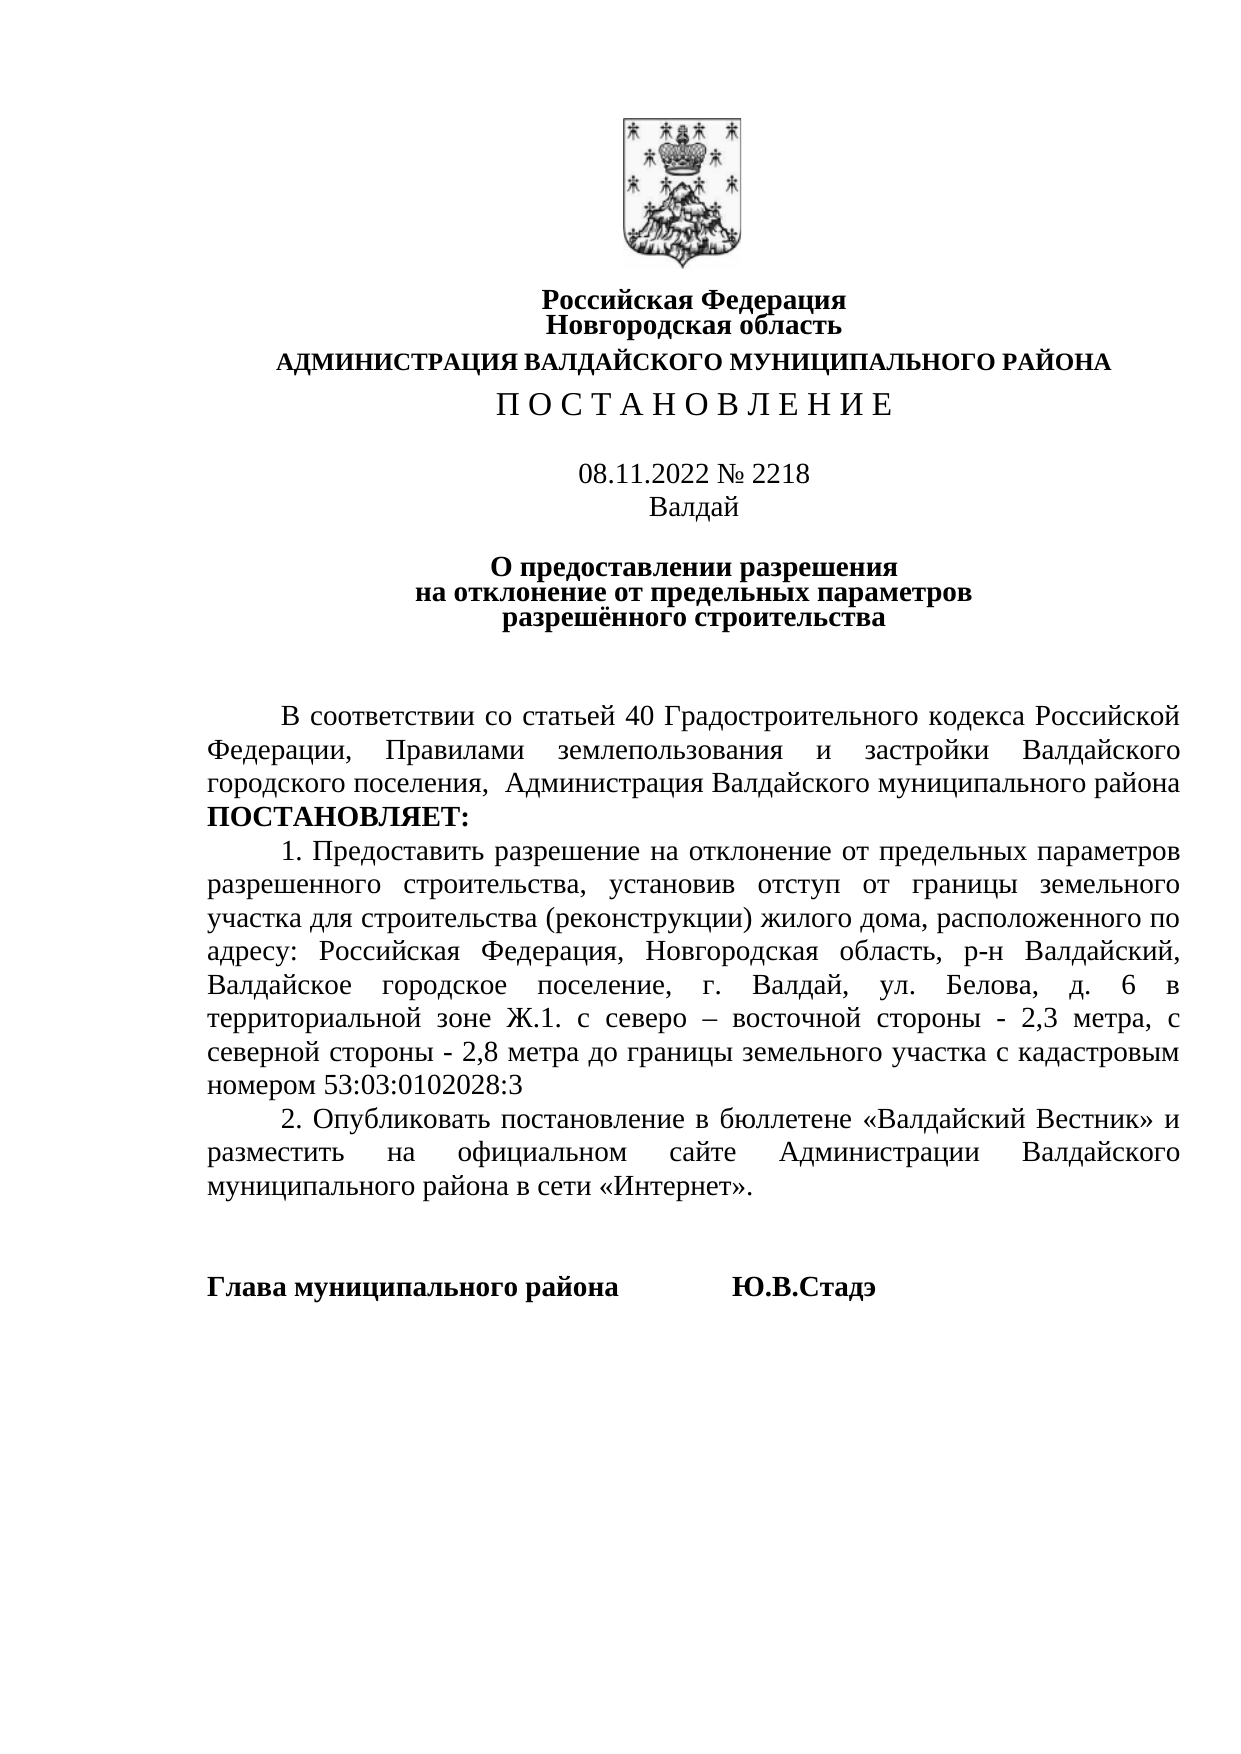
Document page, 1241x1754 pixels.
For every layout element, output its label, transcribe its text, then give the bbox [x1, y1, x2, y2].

subtitle АДМИНИСТРАЦИЯ ВАЛДАЙСКОГО МУНИЦИПАЛЬНОГО РАЙОНА [207, 347, 1181, 376]
text В соответствии со статьей 40 Градостроительного кодекса Российской Федерации, Правилами землепользования и застройки Валдайского городского поселения, Администрация Валдайского муниципального района ПОСТАНОВЛЯЕТ: [207, 698, 1181, 833]
text 08.11.2022 № 2218 [207, 456, 1181, 489]
text разрешённого строительства [207, 606, 1181, 631]
text 1. Предоставить разрешение на отклонение от предельных параметров разрешенного строительства, установив отступ от границы земельного участка для строительства (реконструкции) жилого дома, расположенного по адресу: Российская Федерация, Новгородская область, р-н Валдайский, Валдайское городское поселение, г. Валдай, ул. Белова, д. 6 в территориальной зоне Ж.1. с северо – восточной стороны - 2,3 метра, с северной стороны - 2,8 метра до границы земельного участка с кадастровым номером 53:03:0102028:3 [207, 833, 1181, 1101]
subtitle Новгородская область [207, 314, 1181, 339]
text О предоставлении разрешения [207, 556, 1181, 581]
text Валдай [207, 489, 1181, 523]
subtitle П О С Т А Н О В Л Е Н И Е [207, 384, 1181, 423]
text Российская Федерация [207, 118, 1181, 314]
text 2. Опубликовать постановление в бюллетене «Валдайский Вестник» и разместить на официальном сайте Администрации Валдайского муниципального района в сети «Интернет». [207, 1101, 1181, 1202]
text Глава муниципального района Ю.В.Стадэ [207, 1269, 1181, 1302]
text на отклонение от предельных параметров [207, 581, 1181, 606]
